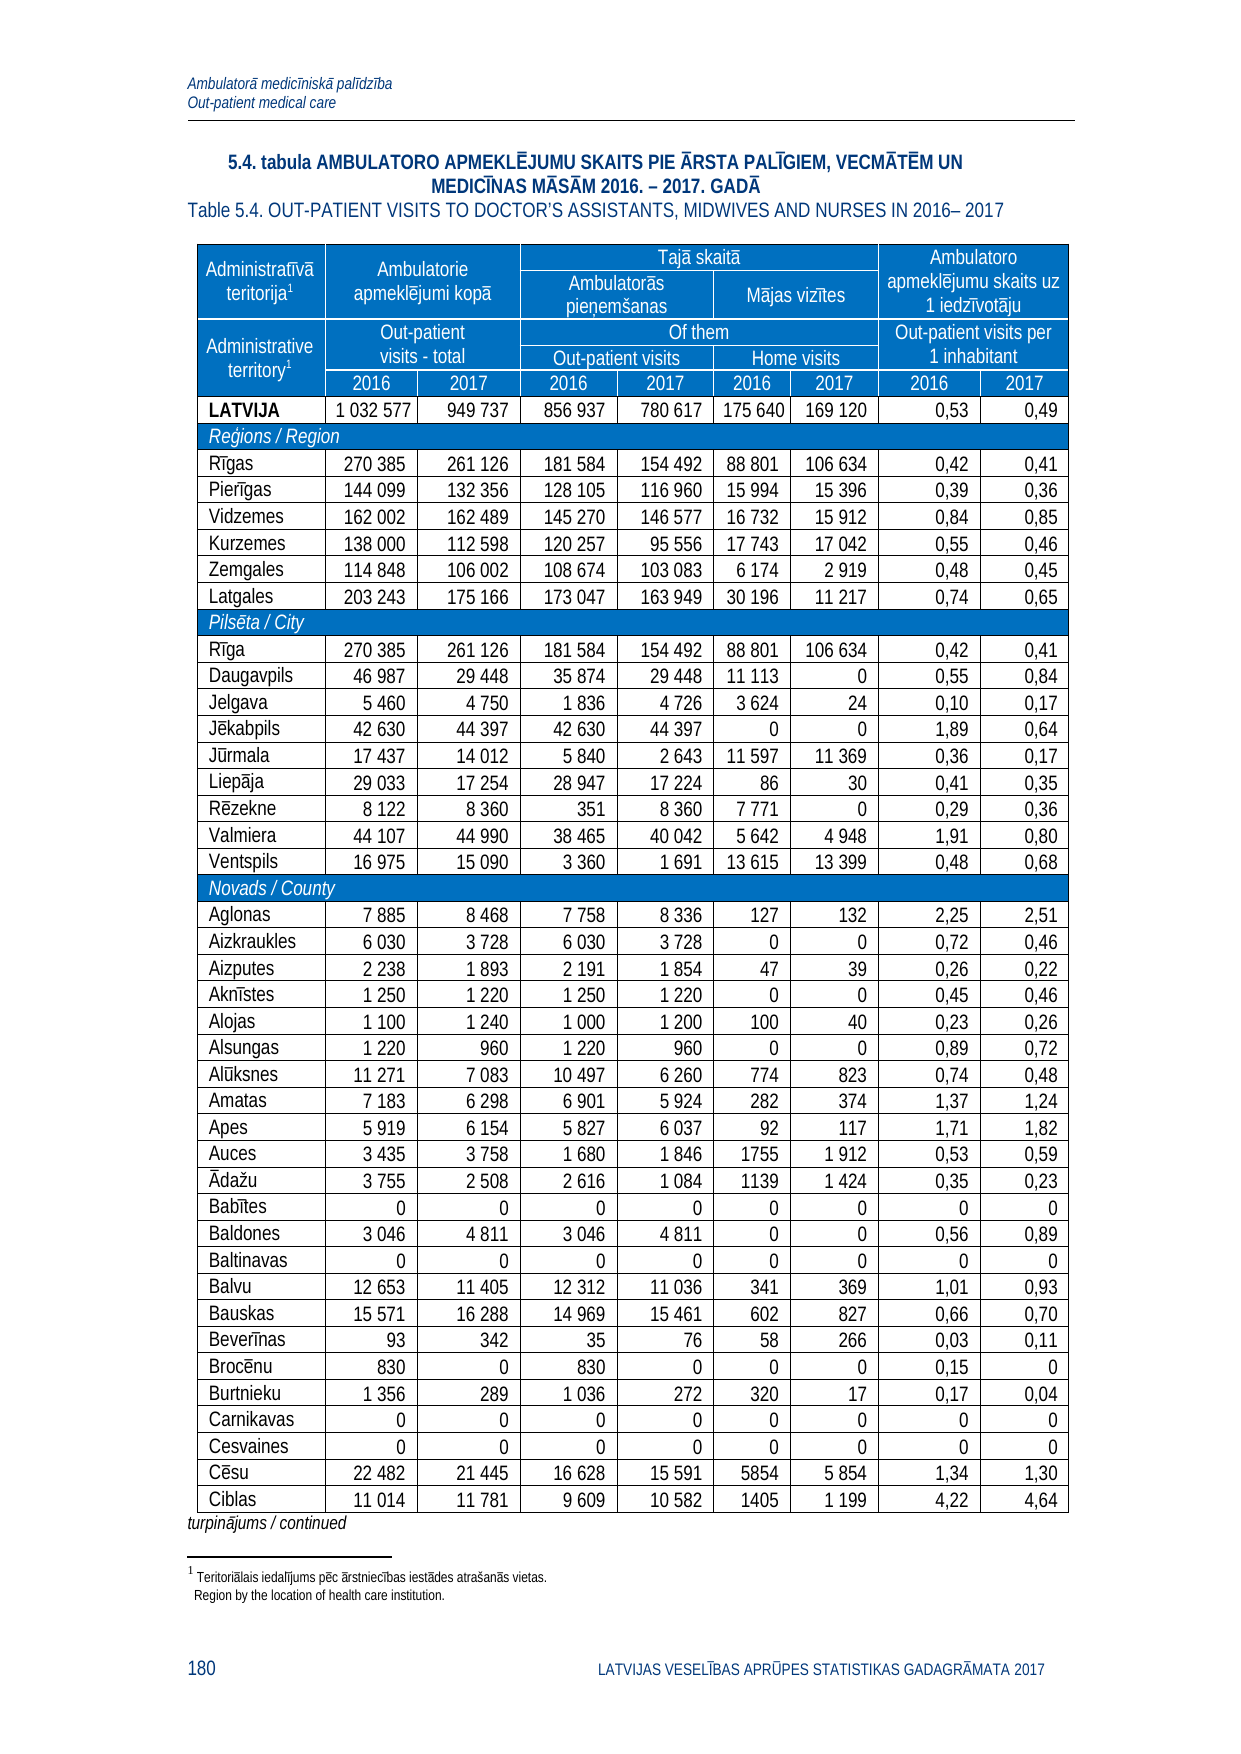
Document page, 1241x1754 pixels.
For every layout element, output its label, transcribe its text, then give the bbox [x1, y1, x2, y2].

table_cell 132 356 [418, 477, 520, 502]
table_cell 342 [418, 1327, 520, 1352]
table_cell 1 200 [618, 1008, 713, 1033]
table_cell 132 [791, 902, 878, 927]
table_cell 0 [618, 1194, 713, 1219]
table_cell 162 489 [418, 503, 520, 529]
table_cell Of them [521, 320, 878, 345]
table_cell 1,91 [879, 822, 980, 848]
table_cell 40 042 [618, 822, 713, 848]
table_cell 11 597 [714, 743, 790, 768]
table_cell 3 758 [418, 1141, 520, 1166]
table_cell 15 396 [791, 477, 878, 502]
table_cell 0,72 [981, 1035, 1068, 1060]
table_cell Jūrmala [198, 743, 325, 768]
table_cell 2 508 [418, 1168, 520, 1193]
table_cell 1,37 [879, 1088, 980, 1113]
table_cell 11 036 [618, 1274, 713, 1299]
table_cell 10 582 [618, 1486, 713, 1512]
table_cell 1 032 577 [326, 397, 417, 423]
table_cell 1,01 [879, 1274, 980, 1299]
table_cell 7 758 [521, 902, 617, 927]
table_cell 0 [418, 1353, 520, 1379]
table_cell Aizkraukles [198, 928, 325, 954]
table_cell 1,30 [981, 1460, 1068, 1485]
table_cell 8 122 [326, 796, 417, 821]
table_cell 0,74 [879, 583, 980, 608]
table_cell 1405 [714, 1486, 790, 1512]
table_cell 11 113 [714, 663, 790, 688]
table_cell 17 224 [618, 769, 713, 794]
table_cell Alojas [198, 1008, 325, 1033]
table_cell Rīga [198, 636, 325, 662]
table_cell 0,45 [981, 556, 1068, 582]
table_cell Baltinavas [198, 1247, 325, 1273]
table_cell 24 [791, 689, 878, 715]
table_cell Zemgales [198, 556, 325, 582]
table_cell 0 [521, 1247, 617, 1273]
table_cell 145 270 [521, 503, 617, 529]
table_cell 4 726 [618, 689, 713, 715]
table_cell 272 [618, 1380, 713, 1405]
table_cell 0,36 [981, 796, 1068, 821]
table_cell 0 [791, 663, 878, 688]
table_cell Liepāja [198, 769, 325, 794]
table_cell 7 771 [714, 796, 790, 821]
table_cell Rīgas [198, 450, 325, 476]
table_cell 2016 [326, 371, 417, 396]
table_cell 35 [521, 1327, 617, 1352]
table_cell Rēzekne [198, 796, 325, 821]
table_cell Burtnieku [198, 1380, 325, 1405]
table_cell 2016 [879, 371, 980, 396]
table_cell 17 254 [418, 769, 520, 794]
table_cell Ambulatorās pieņemšanas [521, 271, 713, 318]
table_cell 2 643 [618, 743, 713, 768]
table_cell 58 [714, 1327, 790, 1352]
table_cell 0 [879, 1406, 980, 1432]
table_cell 44 397 [618, 716, 713, 741]
table_cell 0 [791, 1221, 878, 1246]
table_cell 21 445 [418, 1460, 520, 1485]
table_cell 0,46 [981, 530, 1068, 555]
table_cell 6 154 [418, 1114, 520, 1140]
table_cell 3 046 [326, 1221, 417, 1246]
table_cell 0 [521, 1433, 617, 1458]
table_cell 44 990 [418, 822, 520, 848]
table_cell 44 107 [326, 822, 417, 848]
table_cell 0,42 [879, 450, 980, 476]
table_cell 0,72 [879, 928, 980, 954]
table_cell 128 105 [521, 477, 617, 502]
table_cell 0,68 [981, 849, 1068, 874]
table_cell Carnikavas [198, 1406, 325, 1432]
table_cell 0 [418, 1194, 520, 1219]
table_cell 1 912 [791, 1141, 878, 1166]
table_cell 1 691 [618, 849, 713, 874]
table_cell 1,34 [879, 1460, 980, 1485]
table_cell 100 [714, 1008, 790, 1033]
table_cell 0 [618, 1406, 713, 1432]
table_cell 0,41 [981, 450, 1068, 476]
table_cell 0,23 [981, 1168, 1068, 1193]
table_cell Alūksnes [198, 1061, 325, 1087]
table_cell Bauskas [198, 1300, 325, 1326]
table_cell 374 [791, 1088, 878, 1113]
table_cell 13 615 [714, 849, 790, 874]
table_cell Beverīnas [198, 1327, 325, 1352]
table_cell 856 937 [521, 397, 617, 423]
table_cell 0 [618, 1247, 713, 1273]
table_cell 76 [618, 1327, 713, 1352]
table_cell 103 083 [618, 556, 713, 582]
table_cell 5 827 [521, 1114, 617, 1140]
table_cell 1 424 [791, 1168, 878, 1193]
table_cell 0,03 [879, 1327, 980, 1352]
table_cell 0,17 [879, 1380, 980, 1405]
table_cell 5 919 [326, 1114, 417, 1140]
table_cell 0 [418, 1406, 520, 1432]
table_cell 16 732 [714, 503, 790, 529]
table_cell 830 [326, 1353, 417, 1379]
table_cell Pilsēta / City [198, 610, 1068, 635]
table_cell 960 [618, 1035, 713, 1060]
table_cell 88 801 [714, 450, 790, 476]
table_cell 823 [791, 1061, 878, 1087]
table_cell Reģions / Region [198, 424, 1068, 449]
table_cell 0,48 [879, 849, 980, 874]
table_cell 0,55 [879, 530, 980, 555]
table_cell 2 919 [791, 556, 878, 582]
table_cell 5 840 [521, 743, 617, 768]
table_cell 0 [791, 1035, 878, 1060]
table_cell 0 [714, 1221, 790, 1246]
table_cell 13 399 [791, 849, 878, 874]
table_cell 38 465 [521, 822, 617, 848]
table_cell 0,26 [981, 1008, 1068, 1033]
table_cell 0,49 [981, 397, 1068, 423]
table_cell 0 [981, 1433, 1068, 1458]
table_cell 0 [418, 1433, 520, 1458]
table_cell 6 174 [714, 556, 790, 582]
table_cell Out-patient visits per 1 inhabitant [879, 320, 1068, 369]
table_cell Daugavpils [198, 663, 325, 688]
table_cell 14 012 [418, 743, 520, 768]
table_cell 0 [981, 1353, 1068, 1379]
table_cell 181 584 [521, 636, 617, 662]
table_cell 0,26 [879, 955, 980, 980]
table_cell Out-patient visits [521, 346, 713, 369]
table_cell 17 437 [326, 743, 417, 768]
table_cell 10 497 [521, 1061, 617, 1087]
table_cell 0,74 [879, 1061, 980, 1087]
table_cell 0 [791, 1406, 878, 1432]
table_header Administratīvā teritorija [198, 245, 325, 318]
table_cell Auces [198, 1141, 325, 1166]
table_cell 0,89 [879, 1035, 980, 1060]
table_cell 0,41 [879, 769, 980, 794]
table_cell 0,66 [879, 1300, 980, 1326]
table_cell 0 [791, 928, 878, 954]
table_cell 2017 [791, 371, 878, 396]
table_cell 144 099 [326, 477, 417, 502]
table_cell 0,46 [981, 981, 1068, 1007]
table_cell 0 [714, 1433, 790, 1458]
table_cell 154 492 [618, 636, 713, 662]
table_cell 0 [714, 1406, 790, 1432]
table_cell 0,53 [879, 397, 980, 423]
table_cell 0,10 [879, 689, 980, 715]
table_cell 30 [791, 769, 878, 794]
table_cell 266 [791, 1327, 878, 1352]
table_cell 15 994 [714, 477, 790, 502]
table_cell LATVIJA [198, 397, 325, 423]
table_cell 42 630 [326, 716, 417, 741]
table_cell 11 014 [326, 1486, 417, 1512]
table_cell Baldones [198, 1221, 325, 1246]
table_cell 2 238 [326, 955, 417, 980]
table_cell 203 243 [326, 583, 417, 608]
table_cell 2 616 [521, 1168, 617, 1193]
table_cell 1139 [714, 1168, 790, 1193]
subtitle Table 5.4. OUT-PATIENT VISITS TO DOCTOR’S ASSISTANTS, MIDWIVES AND NURSES IN 2016– 2017 [187, 198, 1004, 222]
table_cell 282 [714, 1088, 790, 1113]
table_cell 2017 [618, 371, 713, 396]
table_cell 28 947 [521, 769, 617, 794]
table_cell 774 [714, 1061, 790, 1087]
table_cell 127 [714, 902, 790, 927]
table_cell Cēsu [198, 1460, 325, 1485]
table_cell 0,55 [879, 663, 980, 688]
table_cell 4 811 [618, 1221, 713, 1246]
table_cell 0 [879, 1433, 980, 1458]
table_cell Out-patient visits - total [326, 320, 520, 369]
table_cell 106 634 [791, 450, 878, 476]
table_cell 0,93 [981, 1274, 1068, 1299]
table_cell 1 836 [521, 689, 617, 715]
table_cell 0 [791, 796, 878, 821]
table_cell 0,35 [981, 769, 1068, 794]
table_cell 5 642 [714, 822, 790, 848]
table_cell 0 [791, 981, 878, 1007]
table_cell 163 949 [618, 583, 713, 608]
table_cell 120 257 [521, 530, 617, 555]
table_cell Latgales [198, 583, 325, 608]
table_cell 12 653 [326, 1274, 417, 1299]
table_cell Alsungas [198, 1035, 325, 1060]
table_cell 0,84 [981, 663, 1068, 688]
table_cell 1 000 [521, 1008, 617, 1033]
table_cell 15 090 [418, 849, 520, 874]
table_cell 15 912 [791, 503, 878, 529]
table_cell 1,71 [879, 1114, 980, 1140]
table_cell 11 271 [326, 1061, 417, 1087]
table_cell 6 037 [618, 1114, 713, 1140]
table_cell 0 [714, 981, 790, 1007]
table_cell 0,36 [879, 743, 980, 768]
table_cell 0,64 [981, 716, 1068, 741]
table_cell 0,35 [879, 1168, 980, 1193]
table_cell 6 030 [326, 928, 417, 954]
table_cell 15 571 [326, 1300, 417, 1326]
table_cell 42 630 [521, 716, 617, 741]
table_cell 0,56 [879, 1221, 980, 1246]
table_cell 0,65 [981, 583, 1068, 608]
table_cell 0,39 [879, 477, 980, 502]
table_cell 1 356 [326, 1380, 417, 1405]
table_cell 15 591 [618, 1460, 713, 1485]
table_cell Mājas vizītes [714, 271, 878, 318]
table_cell Ādažu [198, 1168, 325, 1193]
table_cell 369 [791, 1274, 878, 1299]
table_cell Balvu [198, 1274, 325, 1299]
table_cell 0,29 [879, 796, 980, 821]
table_cell 1 250 [521, 981, 617, 1007]
table_cell 17 042 [791, 530, 878, 555]
table_cell 3 624 [714, 689, 790, 715]
table_cell Pierīgas [198, 477, 325, 502]
table_cell 3 360 [521, 849, 617, 874]
table_cell 106 634 [791, 636, 878, 662]
table_cell 9 609 [521, 1486, 617, 1512]
table_cell Valmiera [198, 822, 325, 848]
table_cell 0,59 [981, 1141, 1068, 1166]
table_cell 0 [981, 1194, 1068, 1219]
table_cell 2,25 [879, 902, 980, 927]
table_cell 0,17 [981, 743, 1068, 768]
table_cell 0 [879, 1247, 980, 1273]
table_cell 0,15 [879, 1353, 980, 1379]
table_cell 5 854 [791, 1460, 878, 1485]
table_cell 181 584 [521, 450, 617, 476]
table_cell 3 435 [326, 1141, 417, 1166]
table_cell 0,48 [879, 556, 980, 582]
table_cell 0 [418, 1247, 520, 1273]
table_cell 5 460 [326, 689, 417, 715]
table_cell 154 492 [618, 450, 713, 476]
table_cell 114 848 [326, 556, 417, 582]
table_cell 270 385 [326, 450, 417, 476]
table_cell 289 [418, 1380, 520, 1405]
table_cell 0 [326, 1406, 417, 1432]
subtitle 5.4. tabula AMBULATORO APMEKLĒJUMU SKAITS PIE ĀRSTA PALĪGIEM, VECMĀTĒM UN MEDICĪNAS MĀSĀM 2016. – 2017. GADĀ [187, 150, 1004, 198]
table_cell 0 [618, 1433, 713, 1458]
table_cell Kurzemes [198, 530, 325, 555]
table_cell Aglonas [198, 902, 325, 927]
table_cell 3 755 [326, 1168, 417, 1193]
table_cell 15 461 [618, 1300, 713, 1326]
table_cell Aizputes [198, 955, 325, 980]
table_cell 0,17 [981, 689, 1068, 715]
table_cell 0 [714, 1353, 790, 1379]
table_cell Ciblas [198, 1486, 325, 1512]
table_cell 5854 [714, 1460, 790, 1485]
table_cell 0,80 [981, 822, 1068, 848]
table_cell 4,64 [981, 1486, 1068, 1512]
table_cell 7 183 [326, 1088, 417, 1113]
table_cell 17 [791, 1380, 878, 1405]
table_cell 0 [791, 716, 878, 741]
table_cell Brocēnu [198, 1353, 325, 1379]
table_cell 44 397 [418, 716, 520, 741]
table_cell 1 199 [791, 1486, 878, 1512]
table_cell 0,53 [879, 1141, 980, 1166]
table_cell 0 [521, 1194, 617, 1219]
table_cell 0 [618, 1353, 713, 1379]
table_cell 108 674 [521, 556, 617, 582]
table_cell 138 000 [326, 530, 417, 555]
table_cell 29 033 [326, 769, 417, 794]
table_cell 46 987 [326, 663, 417, 688]
table_cell 88 801 [714, 636, 790, 662]
table_cell 960 [418, 1035, 520, 1060]
table_cell 351 [521, 796, 617, 821]
table_cell 175 640 [714, 397, 790, 423]
table_cell 11 781 [418, 1486, 520, 1512]
table_cell 162 002 [326, 503, 417, 529]
table_header Ambulatoro apmeklējumu skaits uz 1 iedzīvotāju [879, 245, 1068, 318]
table_cell 16 628 [521, 1460, 617, 1485]
table_cell 16 975 [326, 849, 417, 874]
table_cell 2017 [981, 371, 1068, 396]
table_cell 11 405 [418, 1274, 520, 1299]
table_cell 1 240 [418, 1008, 520, 1033]
table_cell 320 [714, 1380, 790, 1405]
table_cell 4 948 [791, 822, 878, 848]
table_cell 0,45 [879, 981, 980, 1007]
table_cell 1 220 [521, 1035, 617, 1060]
table_cell Ventspils [198, 849, 325, 874]
table_cell 47 [714, 955, 790, 980]
table_cell 86 [714, 769, 790, 794]
table_cell 0,11 [981, 1327, 1068, 1352]
table_cell 1 846 [618, 1141, 713, 1166]
table_cell 1 220 [418, 981, 520, 1007]
table_cell 3 046 [521, 1221, 617, 1246]
table_cell 261 126 [418, 636, 520, 662]
table_cell 0 [714, 928, 790, 954]
table_cell 0 [879, 1194, 980, 1219]
table_cell 116 960 [618, 477, 713, 502]
table_cell 0 [714, 1194, 790, 1219]
table_cell 8 360 [618, 796, 713, 821]
table_cell 270 385 [326, 636, 417, 662]
table_cell 0 [714, 716, 790, 741]
table_cell 93 [326, 1327, 417, 1352]
table_cell 0 [521, 1406, 617, 1432]
table_cell 3 728 [618, 928, 713, 954]
table_cell Amatas [198, 1088, 325, 1113]
table_cell 7 885 [326, 902, 417, 927]
table_cell 1 680 [521, 1141, 617, 1166]
table_cell Vidzemes [198, 503, 325, 529]
table_cell 0 [981, 1406, 1068, 1432]
table_cell 341 [714, 1274, 790, 1299]
table_cell 11 217 [791, 583, 878, 608]
table_cell 1,82 [981, 1114, 1068, 1140]
table_cell 949 737 [418, 397, 520, 423]
table_cell 0,48 [981, 1061, 1068, 1087]
table_cell Apes [198, 1114, 325, 1140]
table_cell 1 893 [418, 955, 520, 980]
table_cell 1 854 [618, 955, 713, 980]
table_cell Home visits [714, 346, 878, 369]
table_cell 1 100 [326, 1008, 417, 1033]
table_cell 17 743 [714, 530, 790, 555]
table_cell 16 288 [418, 1300, 520, 1326]
table_cell 827 [791, 1300, 878, 1326]
table_cell 0 [791, 1433, 878, 1458]
table_cell 6 298 [418, 1088, 520, 1113]
table_cell 0 [326, 1433, 417, 1458]
table_cell 14 969 [521, 1300, 617, 1326]
table_cell 29 448 [618, 663, 713, 688]
table_cell 39 [791, 955, 878, 980]
table_cell 112 598 [418, 530, 520, 555]
table_cell 0 [714, 1035, 790, 1060]
table_cell 146 577 [618, 503, 713, 529]
table_cell 1 036 [521, 1380, 617, 1405]
table_cell Novads / County [198, 875, 1068, 901]
table_cell 0 [981, 1247, 1068, 1273]
table_header Ambulatorie apmeklējumi kopā [326, 245, 520, 318]
table_cell 4,22 [879, 1486, 980, 1512]
table_cell 0,70 [981, 1300, 1068, 1326]
table_cell 30 196 [714, 583, 790, 608]
table_cell 1,24 [981, 1088, 1068, 1113]
table_cell 0,36 [981, 477, 1068, 502]
table_cell 95 556 [618, 530, 713, 555]
table_cell 12 312 [521, 1274, 617, 1299]
table_cell 0 [791, 1247, 878, 1273]
table_cell 0,04 [981, 1380, 1068, 1405]
table_cell 1 220 [326, 1035, 417, 1060]
table_cell 0 [791, 1194, 878, 1219]
table_cell 0,89 [981, 1221, 1068, 1246]
table_cell 7 083 [418, 1061, 520, 1087]
table_cell 2016 [714, 371, 790, 396]
table_cell 40 [791, 1008, 878, 1033]
table_cell 11 369 [791, 743, 878, 768]
table_cell 117 [791, 1114, 878, 1140]
table_cell 2017 [418, 371, 520, 396]
table_cell 1,89 [879, 716, 980, 741]
table_cell 0,84 [879, 503, 980, 529]
table_cell 0 [326, 1247, 417, 1273]
table_cell 0,23 [879, 1008, 980, 1033]
table_header Tajā skaitā [521, 245, 878, 270]
table_cell 2016 [521, 371, 617, 396]
table_cell 261 126 [418, 450, 520, 476]
table_cell 1755 [714, 1141, 790, 1166]
table_cell 0,42 [879, 636, 980, 662]
table_cell 8 336 [618, 902, 713, 927]
table_cell 8 360 [418, 796, 520, 821]
table_cell Aknīstes [198, 981, 325, 1007]
table_cell Cesvaines [198, 1433, 325, 1458]
table_cell 4 750 [418, 689, 520, 715]
table_cell 173 047 [521, 583, 617, 608]
table_cell 3 728 [418, 928, 520, 954]
table_cell 2 191 [521, 955, 617, 980]
table_cell 1 220 [618, 981, 713, 1007]
table_cell Jēkabpils [198, 716, 325, 741]
table_cell 0,46 [981, 928, 1068, 954]
table_cell 29 448 [418, 663, 520, 688]
table_cell Administrative territory1 [198, 320, 325, 396]
table_cell Babītes [198, 1194, 325, 1219]
table_cell 0,41 [981, 636, 1068, 662]
table_cell 6 260 [618, 1061, 713, 1087]
table_cell 830 [521, 1353, 617, 1379]
table_cell 35 874 [521, 663, 617, 688]
table_cell 0,85 [981, 503, 1068, 529]
table_cell 169 120 [791, 397, 878, 423]
table_cell 1 250 [326, 981, 417, 1007]
table_cell 22 482 [326, 1460, 417, 1485]
table_cell 106 002 [418, 556, 520, 582]
table_cell 4 811 [418, 1221, 520, 1246]
table_cell 0 [714, 1247, 790, 1273]
table_cell 5 924 [618, 1088, 713, 1113]
text turpinājums / continued [187, 1512, 1004, 1534]
table_cell 6 030 [521, 928, 617, 954]
table_cell 0 [326, 1194, 417, 1219]
table_cell 602 [714, 1300, 790, 1326]
table_cell 6 901 [521, 1088, 617, 1113]
table_cell 0 [791, 1353, 878, 1379]
table_cell Jelgava [198, 689, 325, 715]
table_cell 175 166 [418, 583, 520, 608]
table_cell 2,51 [981, 902, 1068, 927]
table_cell 92 [714, 1114, 790, 1140]
table_cell 0,22 [981, 955, 1068, 980]
table_cell 8 468 [418, 902, 520, 927]
table_cell 780 617 [618, 397, 713, 423]
table_cell 1 084 [618, 1168, 713, 1193]
